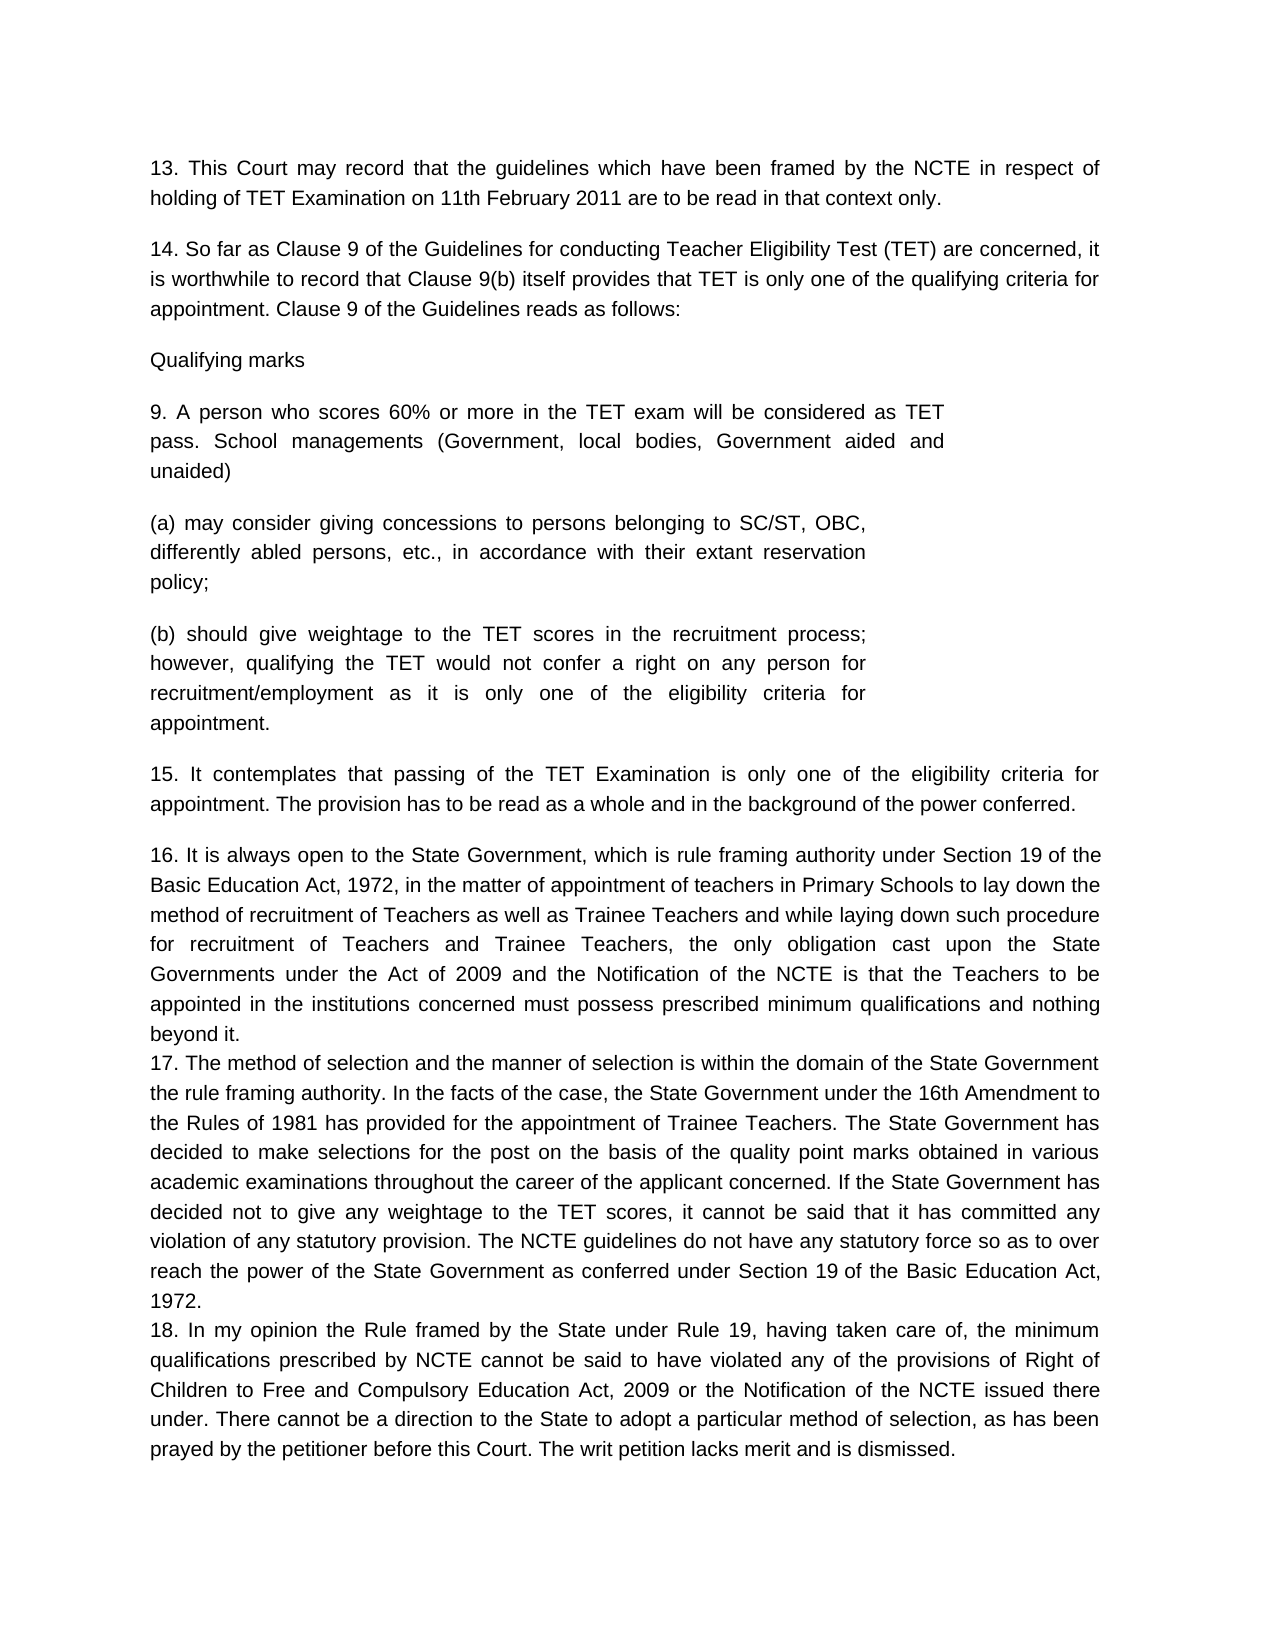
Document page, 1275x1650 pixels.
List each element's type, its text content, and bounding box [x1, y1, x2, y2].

text 9. A person who scores 60% or more in the TET exam will be considered as TET pass. School managements (Government, local bodies, Government aided and unaided) [150, 394, 945, 483]
text 16. It is always open to the State Government, which is rule framing authority under Section 19 of the Basic Education Act, 1972, in the matter of appointment of teachers in Primary Schools to lay down the method of recruitment of Teachers as well as Trainee Teachers and while laying down such procedure for recruitment of Teachers and Trainee Teachers, the only obligation cast upon the State Governments under the Act of 2009 and the Notification of the NCTE is that the Teachers to be appointed in the institutions concerned must possess prescribed minimum qualifications and nothing beyond it. [150, 837, 1102, 1045]
text 13. This Court may record that the guidelines which have been framed by the NCTE in respect of holding of TET Examination on 11th February 2011 are to be read in that context only. [150, 150, 1102, 209]
text (a) may consider giving concessions to persons belonging to SC/ST, OBC, differently abled persons, etc., in accordance with their extant reservation policy; [150, 505, 867, 594]
text 18. In my opinion the Rule framed by the State under Rule 19, having taken care of, the minimum qualifications prescribed by NCTE cannot be said to have violated any of the provisions of Right of Children to Free and Compulsory Education Act, 2009 or the Notification of the NCTE issued there under. There cannot be a direction to the State to adopt a particular method of selection, as has been prayed by the petitioner before this Court. The writ petition lacks merit and is dismissed. [150, 1312, 1102, 1461]
text Qualifying marks [150, 342, 1023, 372]
text 14. So far as Clause 9 of the Guidelines for conducting Teacher Eligibility Test (TET) are concerned, it is worthwhile to record that Clause 9(b) itself provides that TET is only one of the qualifying criteria for appointment. Clause 9 of the Guidelines reads as follows: [150, 231, 1102, 320]
text 15. It contemplates that passing of the TET Examination is only one of the eligibility criteria for appointment. The provision has to be read as a whole and in the background of the power conferred. [150, 756, 1102, 816]
text (b) should give weightage to the TET scores in the recruitment process; however, qualifying the TET would not confer a right on any person for recruitment/employment as it is only one of the eligibility criteria for appointment. [150, 616, 867, 734]
text 17. The method of selection and the manner of selection is within the domain of the State Government the rule framing authority. In the facts of the case, the State Government under the 16th Amendment to the Rules of 1981 has provided for the appointment of Trainee Teachers. The State Government has decided to make selections for the post on the basis of the quality point marks obtained in various academic examinations throughout the career of the applicant concerned. If the State Government has decided not to give any weightage to the TET scores, it cannot be said that it has committed any violation of any statutory provision. The NCTE guidelines do not have any statutory force so as to over reach the power of the State Government as conferred under Section 19 of the Basic Education Act, 1972. [150, 1045, 1102, 1312]
